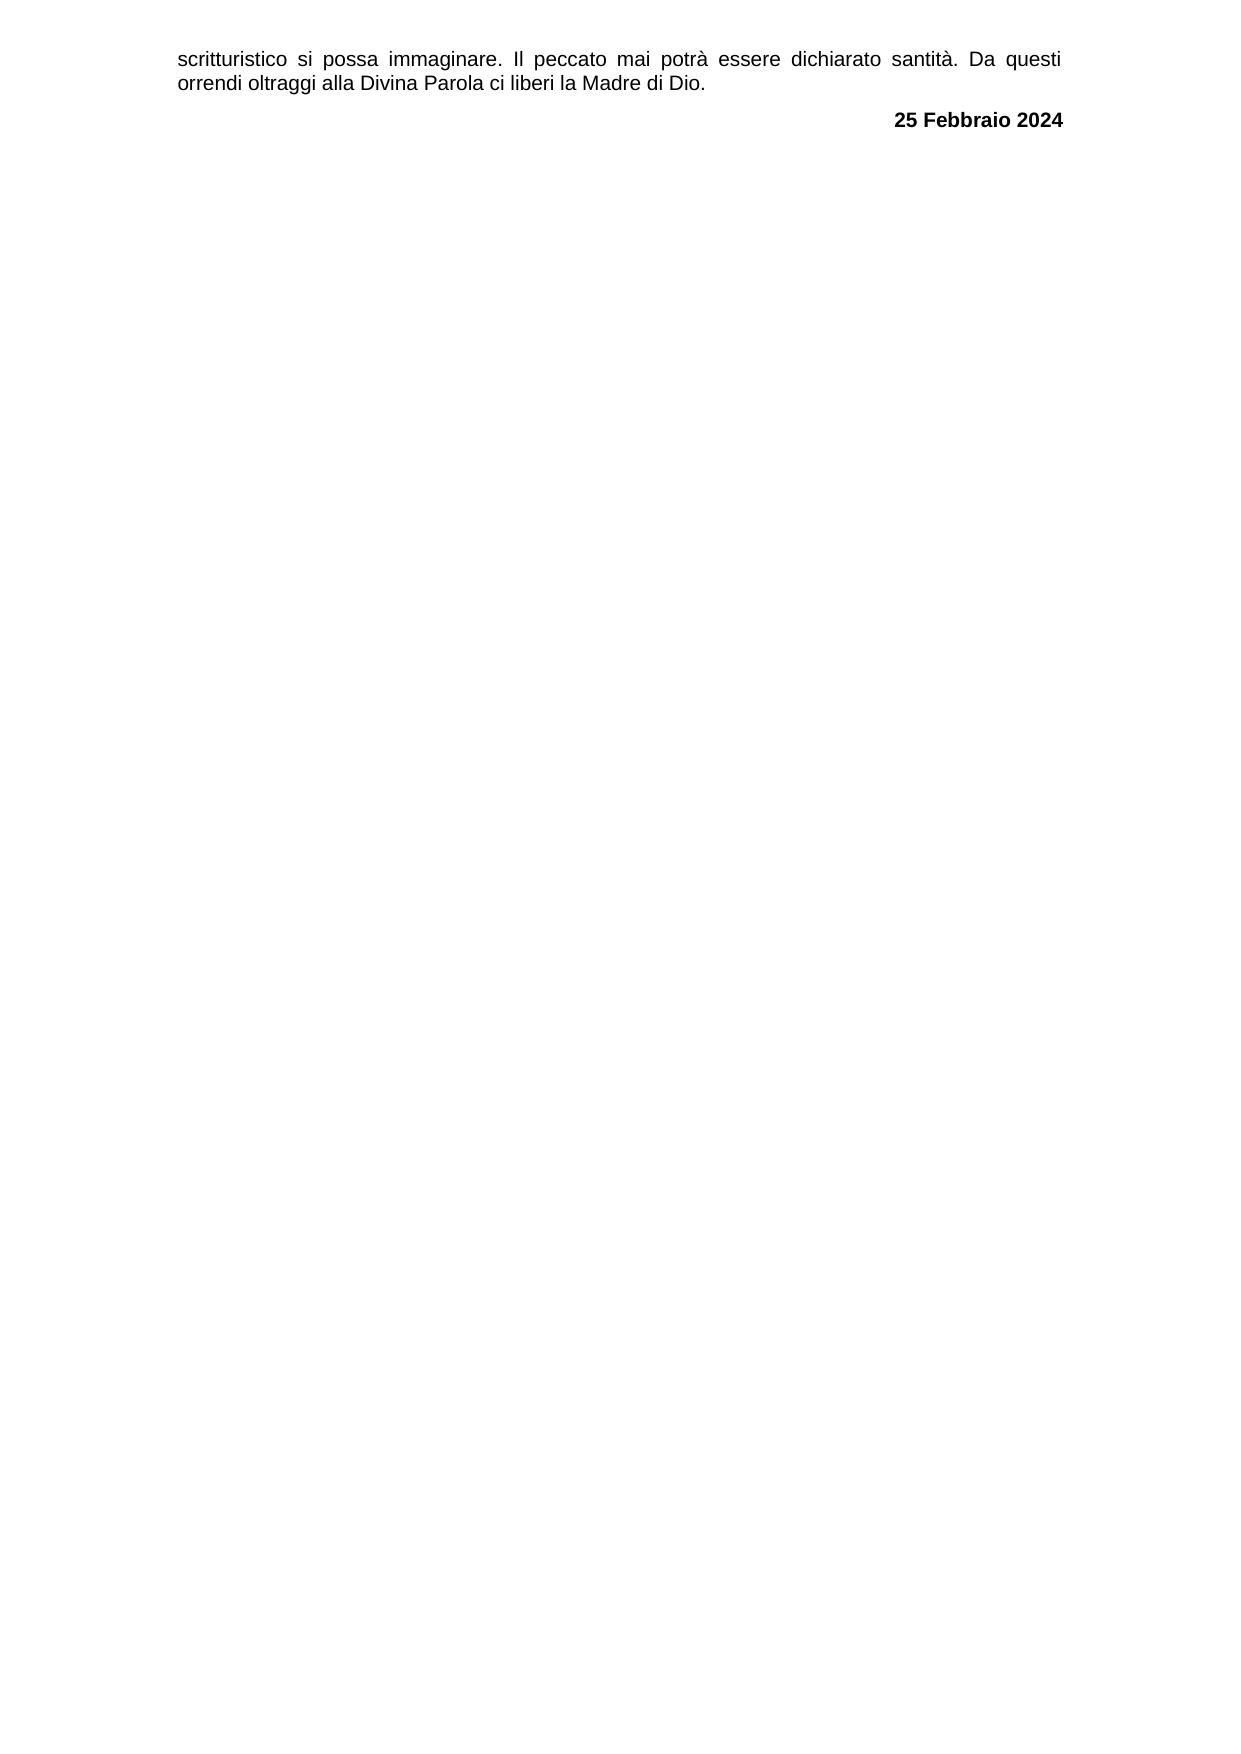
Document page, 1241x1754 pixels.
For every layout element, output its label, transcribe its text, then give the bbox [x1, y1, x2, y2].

text 25 Febbraio 2024 [177, 108, 1063, 132]
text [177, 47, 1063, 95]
